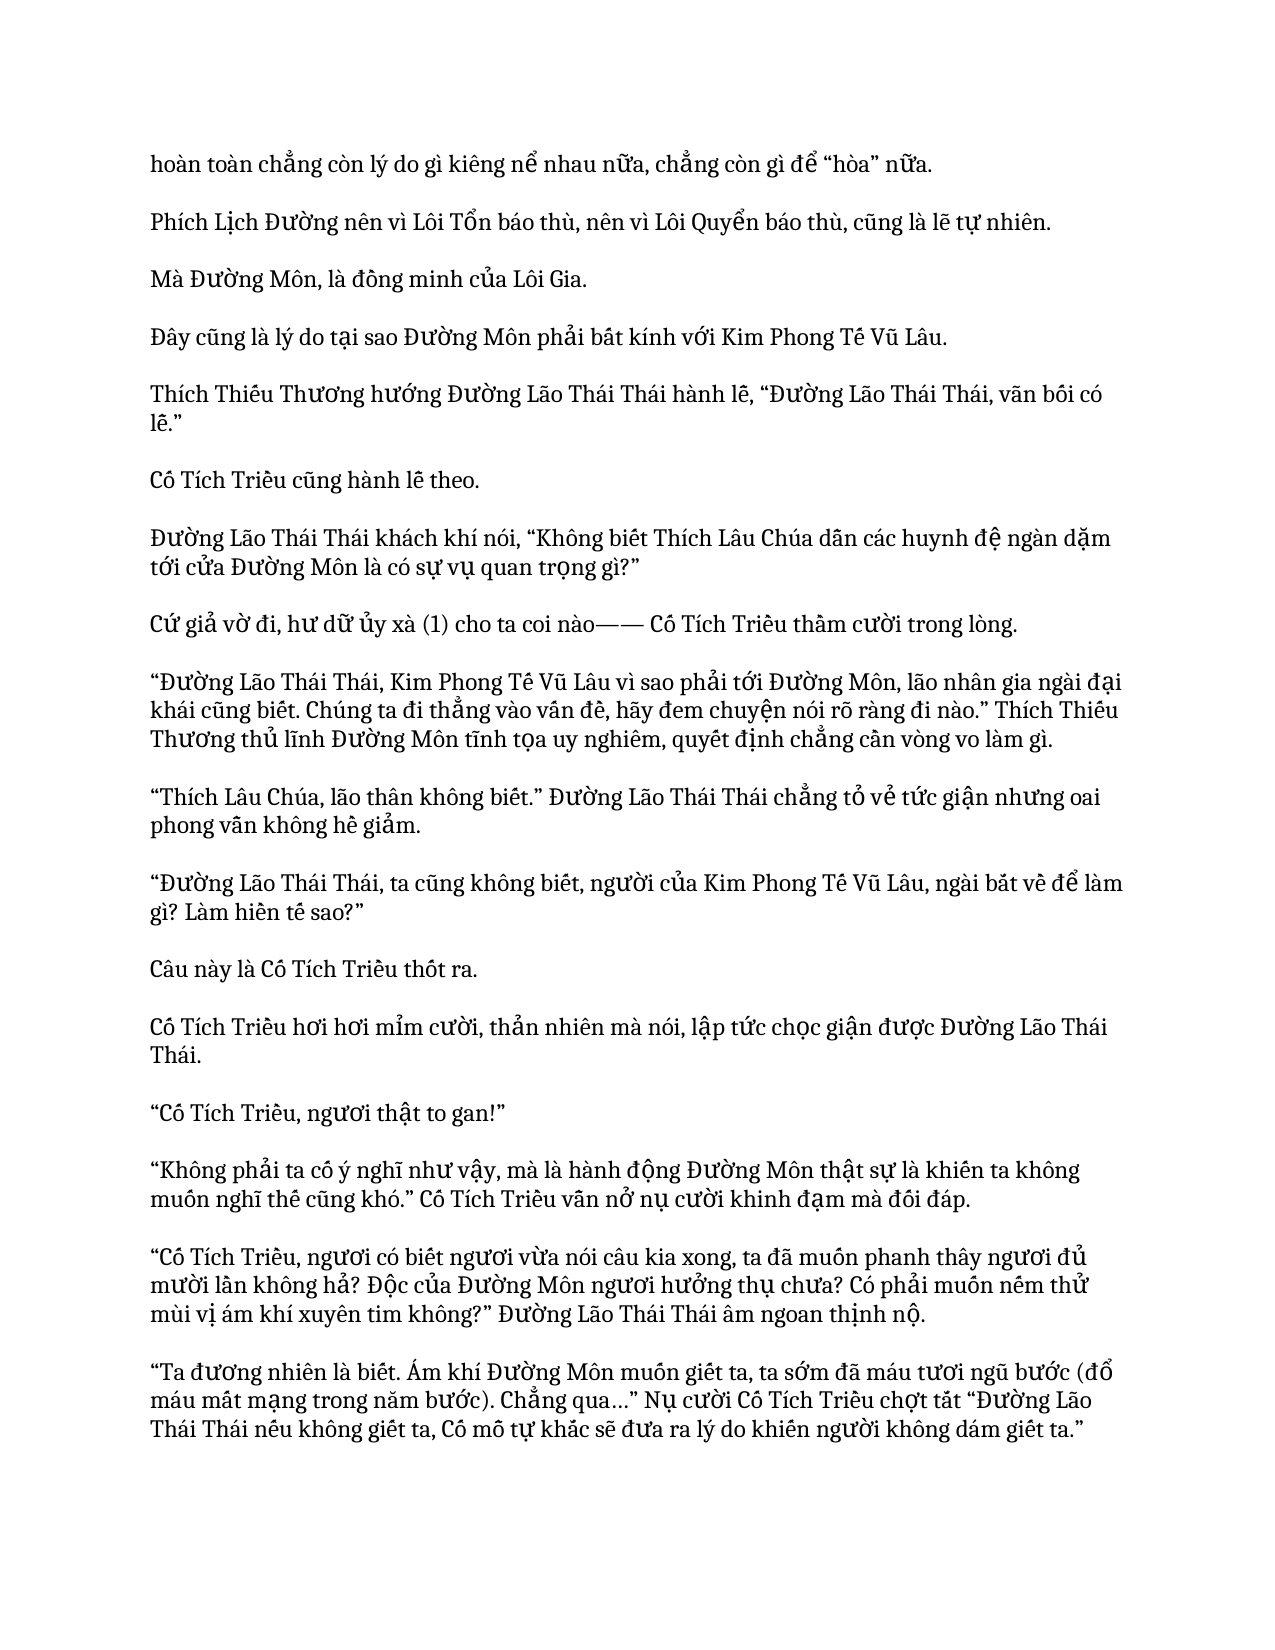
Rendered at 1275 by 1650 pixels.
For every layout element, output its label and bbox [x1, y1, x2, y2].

text [150, 150, 1125, 1472]
